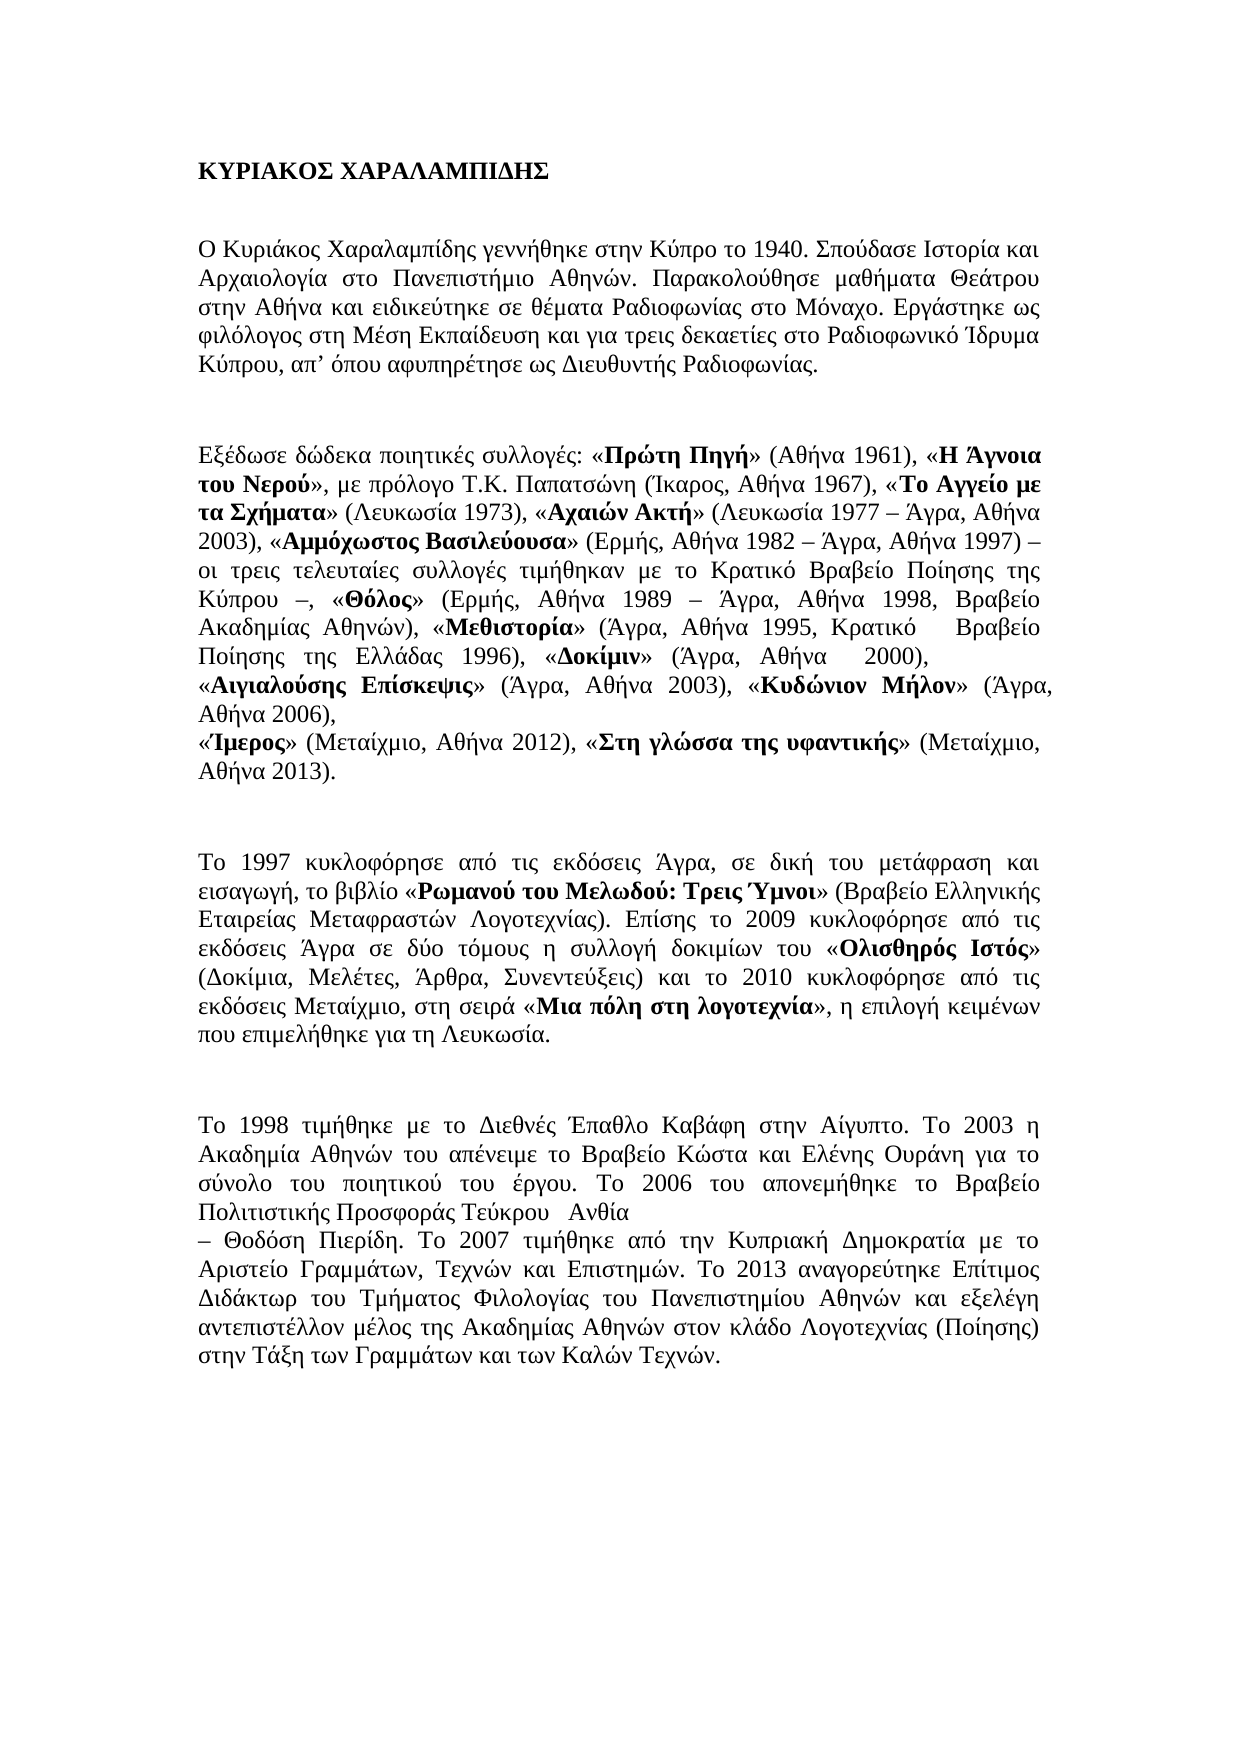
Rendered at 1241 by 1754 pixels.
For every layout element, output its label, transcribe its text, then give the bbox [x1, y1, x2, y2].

text Το 1997 κυκλοφόρησε από τις εκδόσεις Άγρα, σε δική του μετάφραση και εισαγωγή, το βιβλίο «Ρωμανού του Μελωδού: Τρεις Ύμνοι» (Βραβείο Ελληνικής Εταιρείας Μεταφραστών Λογοτεχνίας). Επίσης το 2009 κυκλοφόρησε από τις εκδόσεις Άγρα σε δύο τόμους η συλλογή δοκιμίων του «Ολισθηρός Ιστός» (Δοκίμια, Μελέτες, Άρθρα, Συνεντεύξεις) και το 2010 κυκλοφόρησε από τις εκδόσεις Μεταίχμιο, στη σειρά «Μια πόλη στη λογοτεχνία», η επιλογή κειμένων που επιμελήθηκε για τη Λευκωσία. [198, 847, 1041, 1048]
text Το 1998 τιμήθηκε με το Διεθνές Έπαθλο Καβάφη στην Αίγυπτο. Το 2003 η Ακαδημία Αθηνών του απένειμε το Βραβείο Κώστα και Ελένης Ουράνη για το σύνολο του ποιητικού του έργου. Το 2006 του απονεμήθηκε το Βραβείο Πολιτιστικής Προσφοράς Τεύκρου Ανθία [198, 1111, 1041, 1226]
subtitle ΚΥΡΙΑΚΟΣ ΧΑΡΑΛΑΜΠΙΔΗΣ [198, 156, 1053, 185]
text Εξέδωσε δώδεκα ποιητικές συλλογές: «Πρώτη Πηγή» (Αθήνα 1961), «Η Άγνοια του Νερού», με πρόλογο Τ.Κ. Παπατσώνη (Ίκαρος, Αθήνα 1967), «Το Αγγείο με τα Σχήματα» (Λευκωσία 1973), «Αχαιών Ακτή» (Λευκωσία 1977 – Άγρα, Αθήνα 2003), «Αμμόχωστος Βασιλεύουσα» (Ερμής, Αθήνα 1982 – Άγρα, Αθήνα 1997) – οι τρεις τελευταίες συλλογές τιμήθηκαν με το Κρατικό Βραβείο Ποίησης της Κύπρου –, «Θόλος» (Ερμής, Αθήνα 1989 – Άγρα, Αθήνα 1998, Βραβείο Ακαδημίας Αθηνών), «Μεθιστορία» (Άγρα, Αθήνα 1995, Κρατικό Βραβείο Ποίησης της Ελλάδας 1996), «Δοκίμιν» (Άγρα, Αθήνα 2000), [198, 440, 1041, 670]
list Θοδόση Πιερίδη. Το 2007 τιμήθηκε από την Κυπριακή Δημοκρατία με το Αριστείο Γραμμάτων, Τεχνών και Επιστημών. Το 2013 αναγορεύτηκε Επίτιμος Διδάκτωρ του Τμήματος Φιλολογίας του Πανεπιστημίου Αθηνών και εξελέγη αντεπιστέλλον μέλος της Ακαδημίας Αθηνών στον κλάδο Λογοτεχνίας (Ποίησης) στην Τάξη των Γραμμάτων και των Καλών Τεχνών. [198, 1226, 1040, 1369]
text Ο Κυριάκος Χαραλαμπίδης γεννήθηκε στην Κύπρο το 1940. Σπούδασε Ιστορία και Αρχαιολογία στο Πανεπιστήμιο Αθηνών. Παρακολούθησε μαθήματα Θεάτρου στην Αθήνα και ειδικεύτηκε σε θέματα Ραδιοφωνίας στο Μόναχο. Εργάστηκε ως φιλόλογος στη Μέση Εκπαίδευση και για τρεις δεκαετίες στο Ραδιοφωνικό Ίδρυμα Κύπρου, απ’ όπου αφυπηρέτησε ως Διευθυντής Ραδιοφωνίας. [198, 234, 1041, 378]
text «Ίμερος» (Μεταίχμιο, Αθήνα 2012), «Στη γλώσσα της υφαντικής» (Μεταίχμιο, Αθήνα 2013). [198, 727, 1040, 785]
text «Αιγιαλούσης Επίσκεψις» (Άγρα, Αθήνα 2003), «Κυδώνιον Μήλον» (Άγρα, Αθήνα 2006), [198, 670, 1053, 727]
